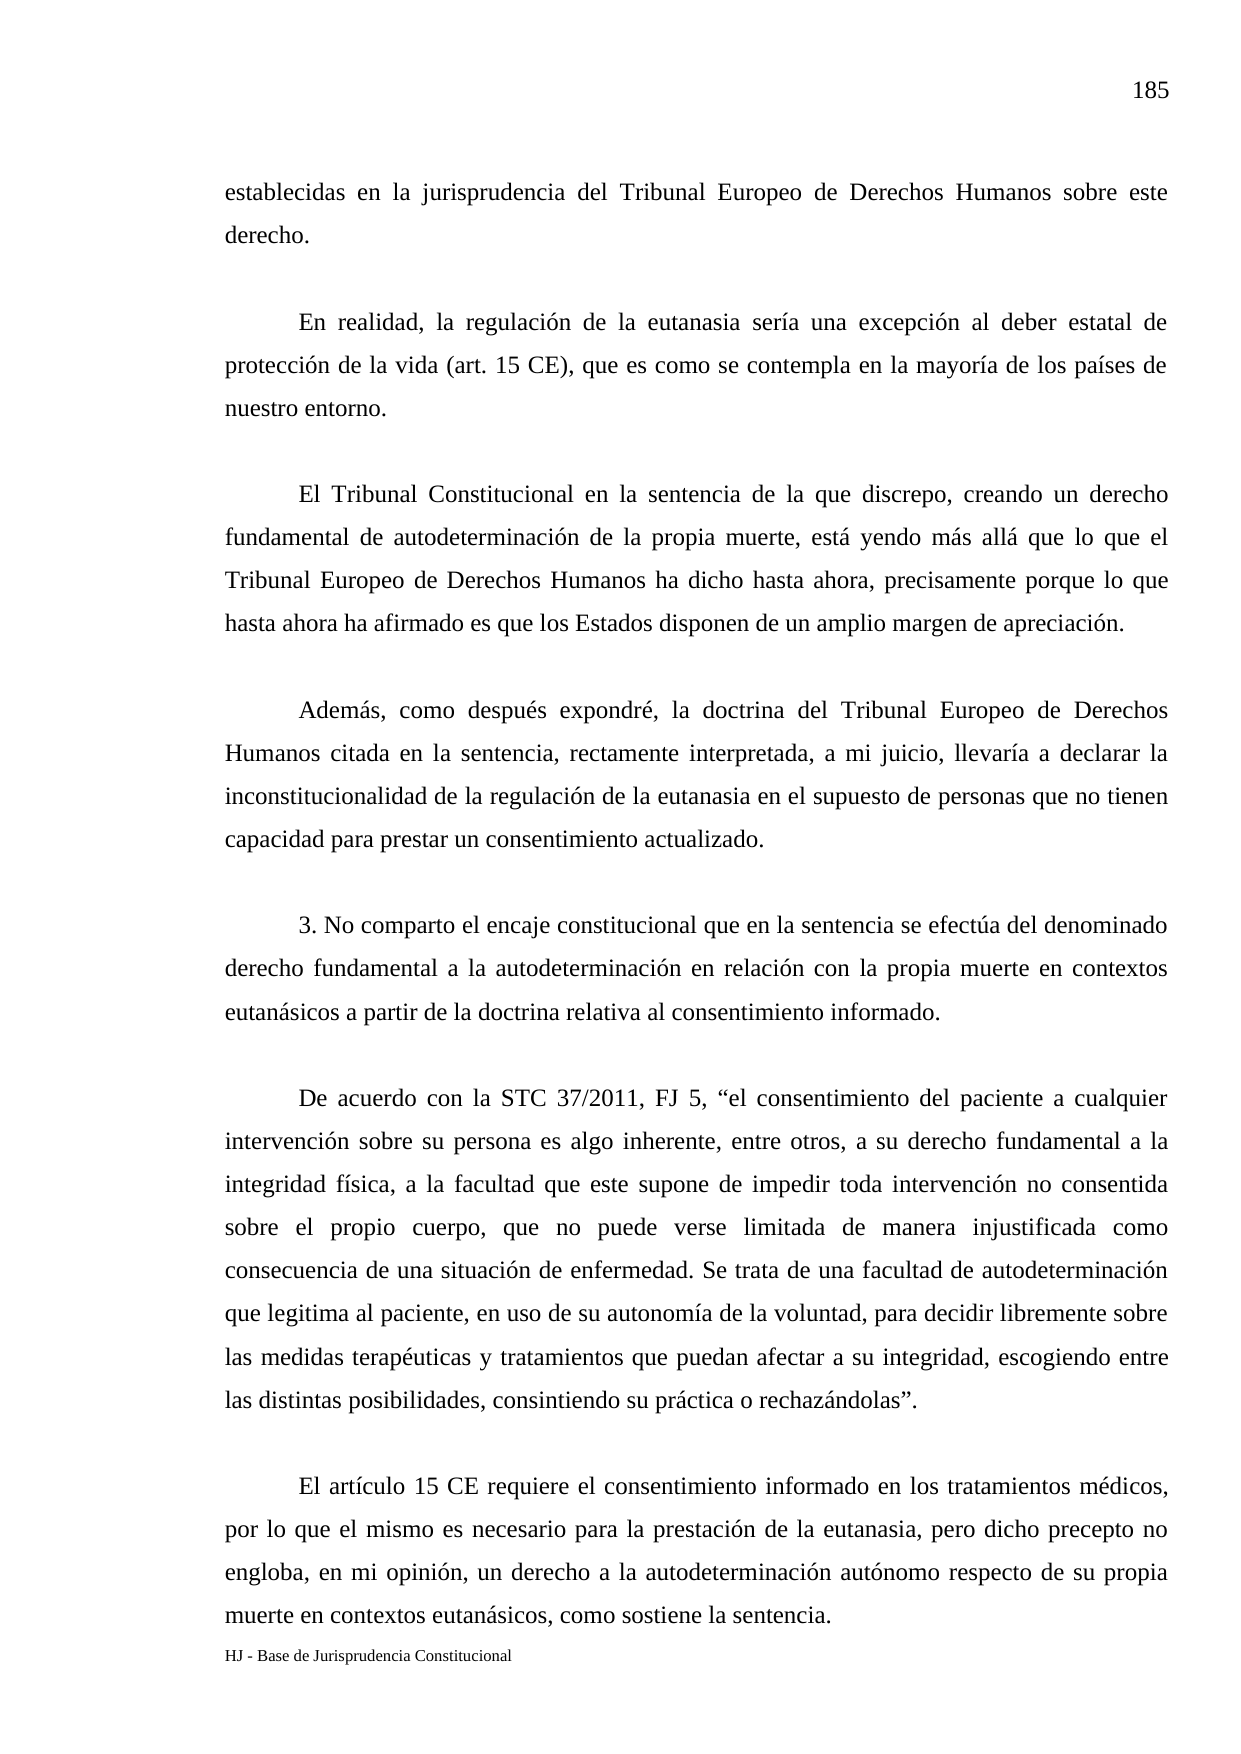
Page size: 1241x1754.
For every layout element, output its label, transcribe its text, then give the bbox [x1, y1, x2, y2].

text El artículo 15 CE requiere el consentimiento informado en los tratamientos médicos, por lo que el mismo es necesario para la prestación de la eutanasia, pero dicho precepto no engloba, en mi opinión, un derecho a la autodeterminación autónomo respecto de su propia muerte en contextos eutanásicos, como sostiene la sentencia. [224, 1471, 1169, 1629]
text El Tribunal Constitucional en la sentencia de la que discrepo, creando un derecho fundamental de autodeterminación de la propia muerte, está yendo más allá que lo que el Tribunal Europeo de Derechos Humanos ha dicho hasta ahora, precisamente porque lo que hasta ahora ha afirmado es que los Estados disponen de un amplio margen de apreciación. [224, 479, 1169, 637]
text 3. No comparto el encaje constitucional que en la sentencia se efectúa del denominado derecho fundamental a la autodeterminación en relación con la propia muerte en contextos eutanásicos a partir de la doctrina relativa al consentimiento informado. [224, 910, 1169, 1025]
text En realidad, la regulación de la eutanasia sería una excepción al deber estatal de protección de la vida (art. 15 CE), que es como se contempla en la mayoría de los países de nuestro entorno. [224, 307, 1169, 422]
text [224, 177, 1169, 249]
text De acuerdo con la STC 37/2011, FJ 5, “el consentimiento del paciente a cualquier intervención sobre su persona es algo inherente, entre otros, a su derecho fundamental a la integridad física, a la facultad que este supone de impedir toda intervención no consentida sobre el propio cuerpo, que no puede verse limitada de manera injustificada como consecuencia de una situación de enfermedad. Se trata de una facultad de autodeterminación que legitima al paciente, en uso de su autonomía de la voluntad, para decidir libremente sobre las medidas terapéuticas y tratamientos que puedan afectar a su integridad, escogiendo entre las distintas posibilidades, consintiendo su práctica o rechazándolas”. [224, 1083, 1169, 1413]
text Además, como después expondré, la doctrina del Tribunal Europeo de Derechos Humanos citada en la sentencia, rectamente interpretada, a mi juicio, llevaría a declarar la inconstitucionalidad de la regulación de la eutanasia en el supuesto de personas que no tienen capacidad para prestar un consentimiento actualizado. [224, 695, 1169, 853]
